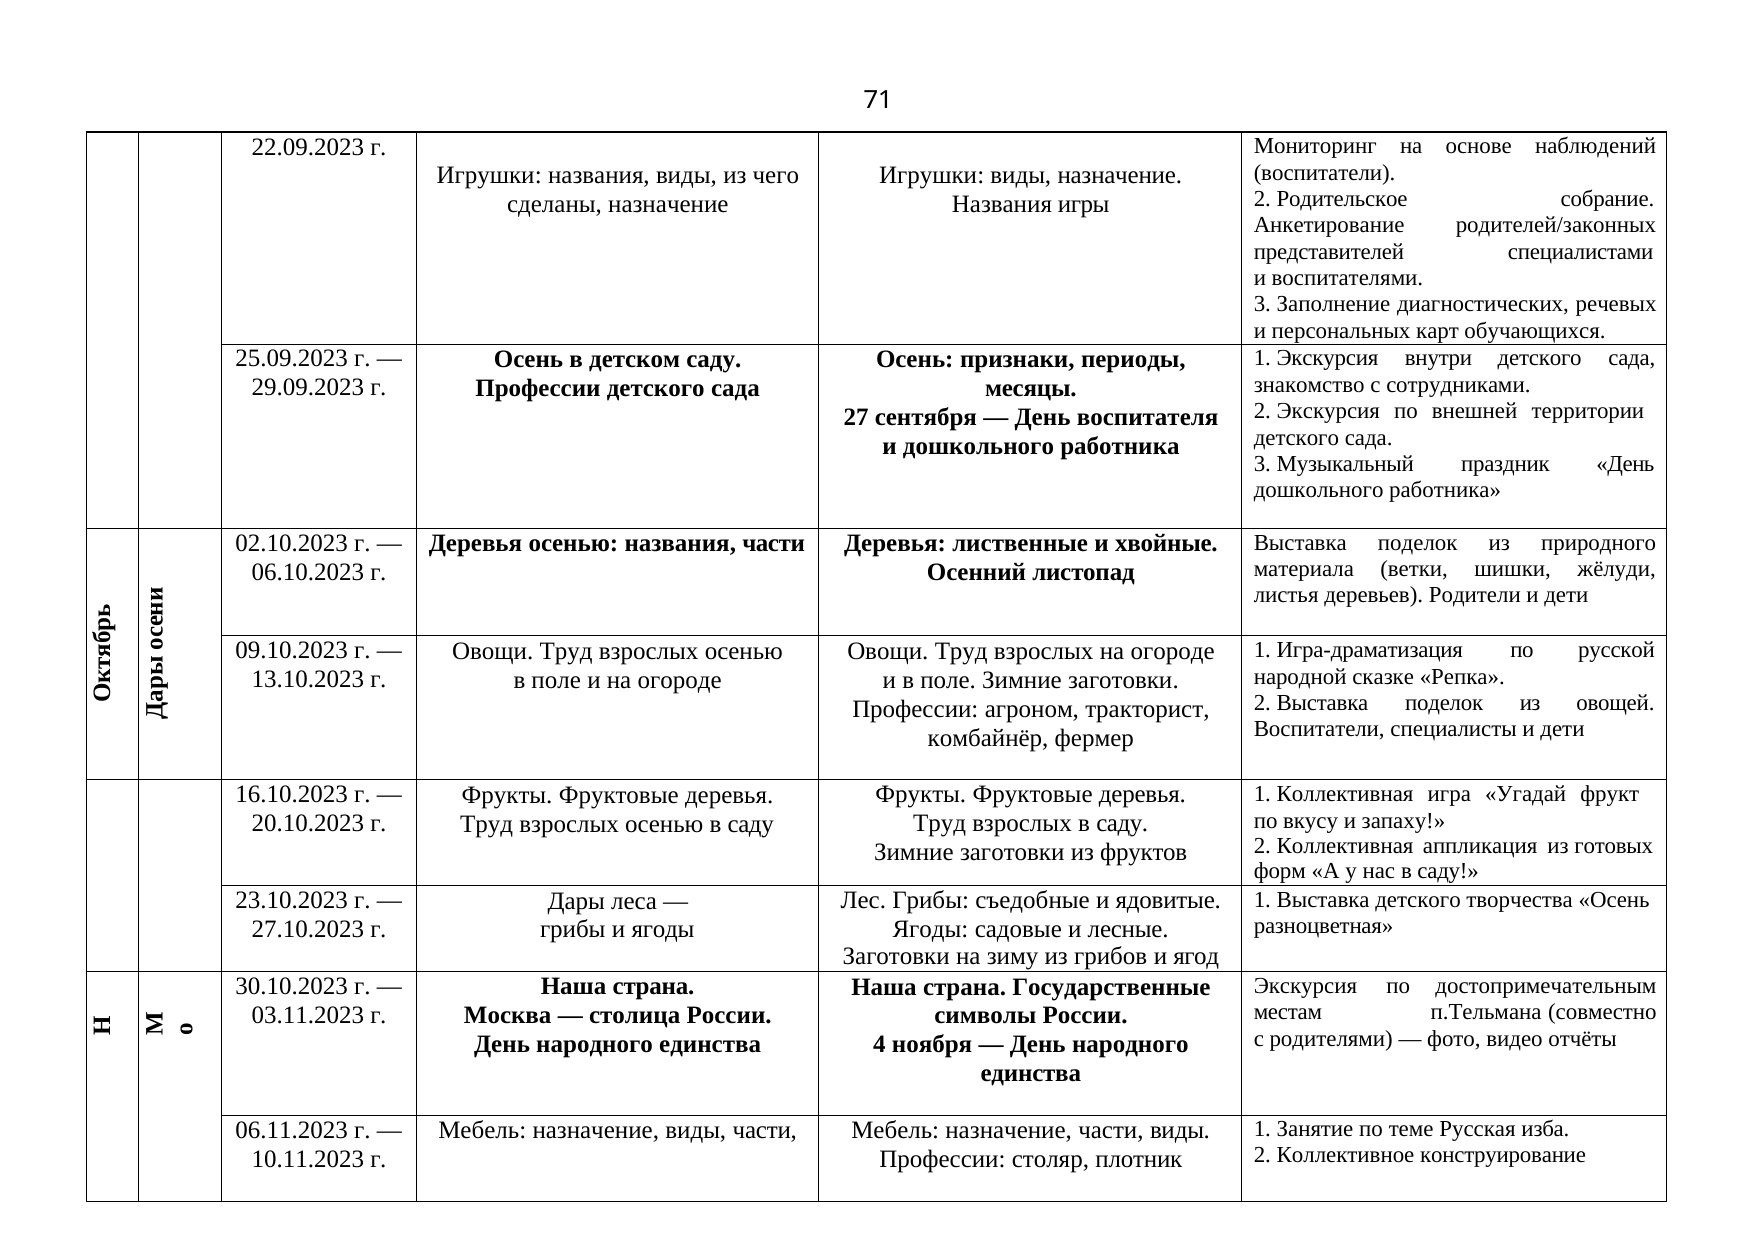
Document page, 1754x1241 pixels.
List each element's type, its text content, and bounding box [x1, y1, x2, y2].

table_cell Деревья: лиственные и хвойные. Осенний листопад [819, 529, 1241, 635]
table_cell Наша страна. Москва — столица России. День народного единства [417, 972, 818, 1114]
table_cell Овощи. Труд взрослых осенью в поле и на огороде [417, 636, 818, 779]
table_cell [139, 780, 221, 971]
table_cell Осень: признаки, периоды, месяцы. 27 сентября — День воспитателя и дошкольного работника [819, 345, 1241, 528]
table_cell Экскурсия по достопримечательным местам п.Тельмана (совместно с родителями) — фото, видео отчёты [1242, 972, 1666, 1114]
table_cell [87, 780, 138, 971]
table_cell Фрукты. Фруктовые деревья. Труд взрослых осенью в саду [417, 780, 818, 885]
table_cell Мебель: назначение, части, виды. Профессии: столяр, плотник [819, 1116, 1241, 1201]
table_cell Ноябрь [87, 972, 138, 1201]
table_cell Наша страна. Государственные символы России. 4 ноября — День народного единства [819, 972, 1241, 1114]
table_cell 06.11.2023 г. — 10.11.2023 г. [222, 1116, 416, 1201]
table_cell Дары леса — грибы и ягоды [417, 886, 818, 971]
table_cell 25.09.2023 г. — 29.09.2023 г. [222, 345, 416, 528]
table_cell Экскурсия внутри детского сада, знакомство с сотрудниками. Экскурсия по внешней территории детского сада. Музыкальный праздник «День дошкольного работника» [1242, 345, 1666, 528]
table_cell 02.10.2023 г. — 06.10.2023 г. [222, 529, 416, 635]
table_cell Моя страна. Мой дом [139, 972, 221, 1201]
table_cell Коллективная игра «Угадай фрукт по вкусу и запаху!» Коллективная аппликация из готовых форм «А у нас в саду!» [1242, 780, 1666, 885]
table_cell Игра-драматизация по русской народной сказке «Репка». Выставка поделок из овощей. Воспитатели, специалисты и дети [1242, 636, 1666, 779]
table_cell 30.10.2023 г. — 03.11.2023 г. [222, 972, 416, 1114]
table_cell 09.10.2023 г. — 13.10.2023 г. [222, 636, 416, 779]
table_cell Занятие по теме Русская изба. Коллективное конструирование [1242, 1116, 1666, 1201]
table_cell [417, 133, 818, 343]
table_cell Мебель: назначение, виды, части, [417, 1116, 818, 1201]
table_cell 23.10.2023 г. — 27.10.2023 г. [222, 886, 416, 971]
table_cell Выставка детского творчества «Осень разноцветная» [1242, 886, 1666, 971]
table_cell Осень в детском саду. Профессии детского сада [417, 345, 818, 528]
table_cell Октябрь [87, 529, 138, 779]
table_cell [222, 133, 416, 343]
table_cell Лес. Грибы: съедобные и ядовитые. Ягоды: садовые и лесные. Заготовки на зиму из грибов и ягод [819, 886, 1241, 971]
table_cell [819, 133, 1241, 343]
table_cell Фрукты. Фруктовые деревья. Труд взрослых в саду. Зимние заготовки из фруктов [819, 780, 1241, 885]
table_cell Деревья осенью: названия, части [417, 529, 818, 635]
table_cell Дары осени [139, 529, 221, 779]
table_cell Овощи. Труд взрослых на огороде и в поле. Зимние заготовки. Профессии: агроном, тракторист, комбайнёр, фермер [819, 636, 1241, 779]
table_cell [1242, 133, 1666, 343]
table_cell Выставка поделок из природного материала (ветки, шишки, жёлуди, листья деревьев). Родители и дети [1242, 529, 1666, 635]
table_cell 16.10.2023 г. — 20.10.2023 г. [222, 780, 416, 885]
